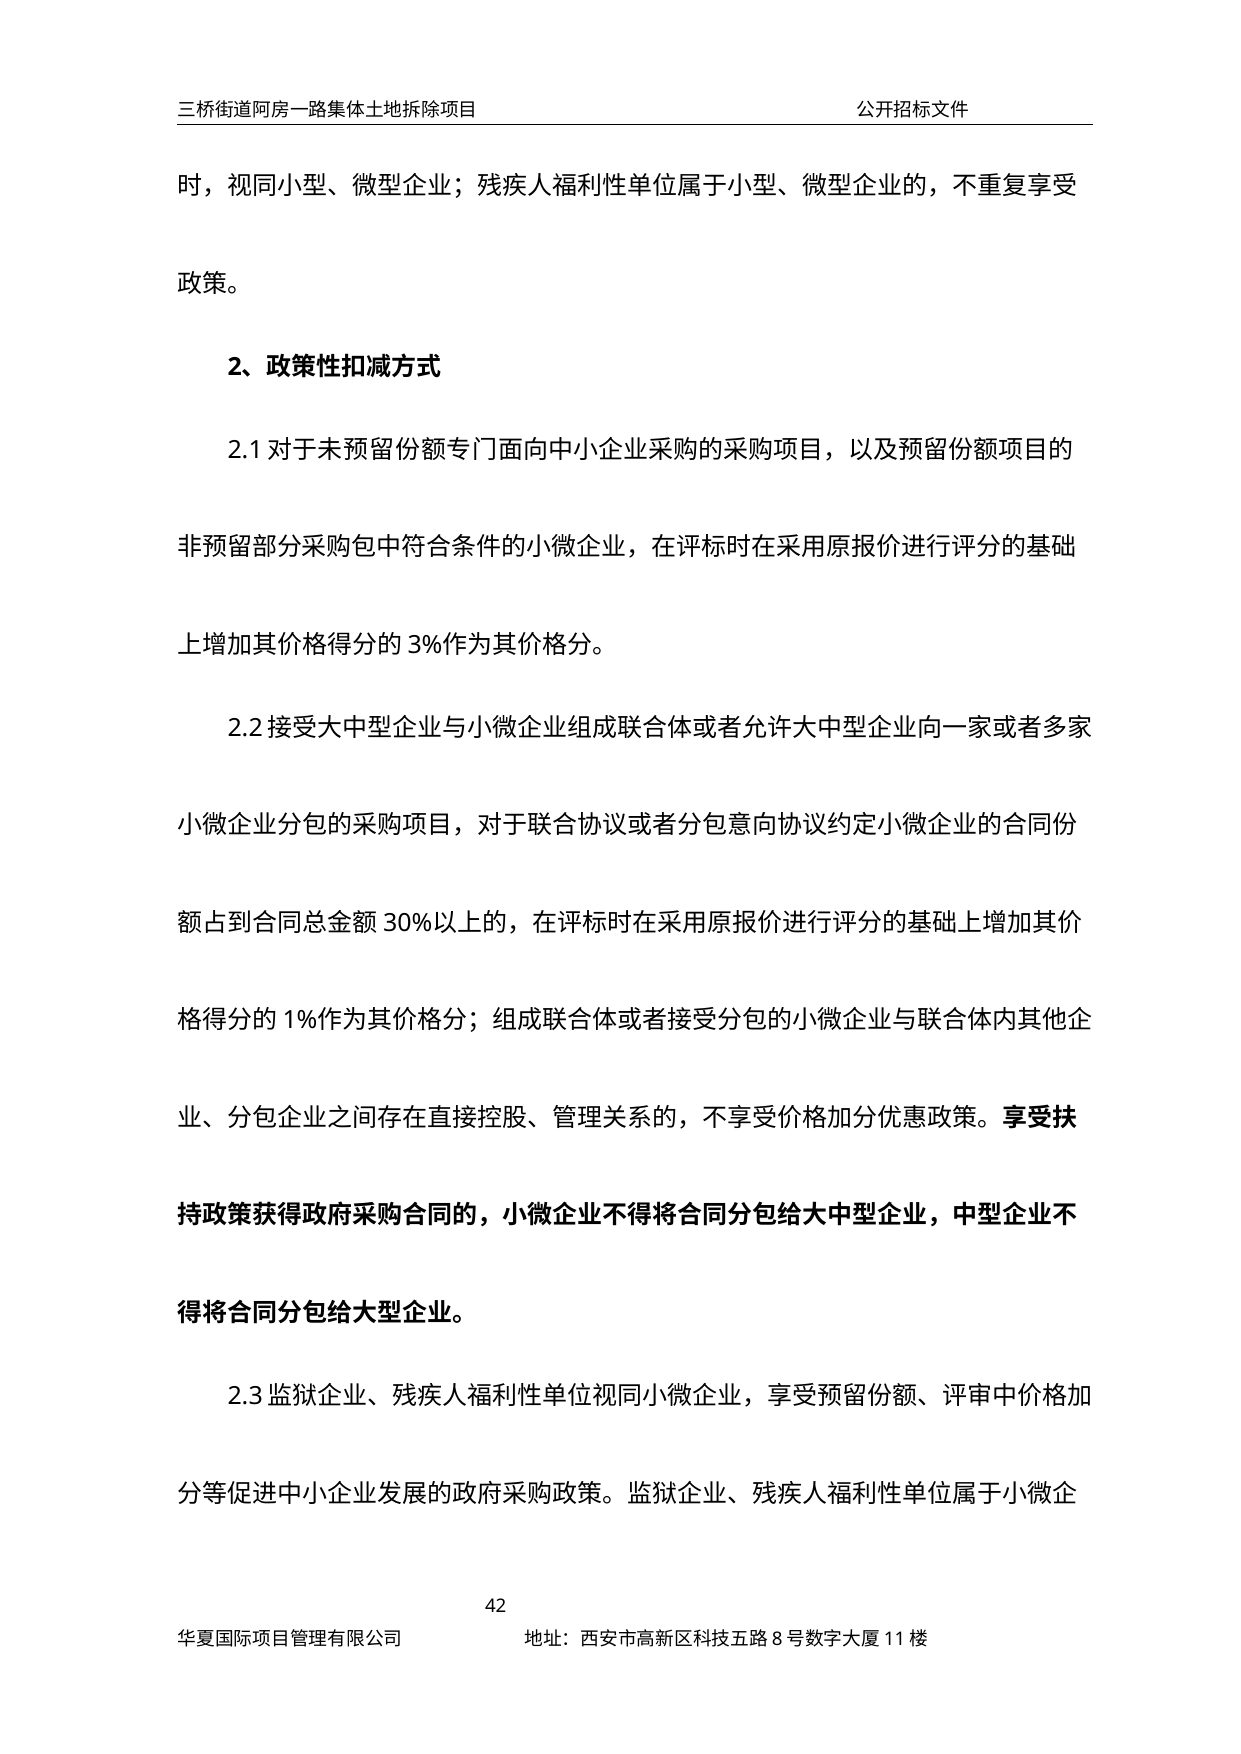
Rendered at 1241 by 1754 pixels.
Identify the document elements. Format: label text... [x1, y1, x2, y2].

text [177, 151, 1093, 314]
text 2.1对于未预留份额专门面向中小企业采购的采购项目，以及预留份额项目的非预留部分采购包中符合条件的小微企业，在评标时在采用原报价进行评分的基础上增加其价格得分的3%作为其价格分。 [177, 415, 1093, 675]
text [177, 1361, 1093, 1524]
text 2、政策性扣减方式 [177, 332, 1093, 397]
text 2.2接受大中型企业与小微企业组成联合体或者允许大中型企业向一家或者多家小微企业分包的采购项目，对于联合协议或者分包意向协议约定小微企业的合同份额占到合同总金额 30%以上的，在评标时在采用原报价进行评分的基础上增加其价格得分的1%作为其价格分；组成联合体或者接受分包的小微企业与联合体内其他企业、分包企业之间存在直接控股、管理关系的，不享受价格加分优惠政策。享受扶持政策获得政府采购合同的，小微企业不得将合同分包给大中型企业，中型企业不得将合同分包给大型企业。 [177, 693, 1093, 1343]
